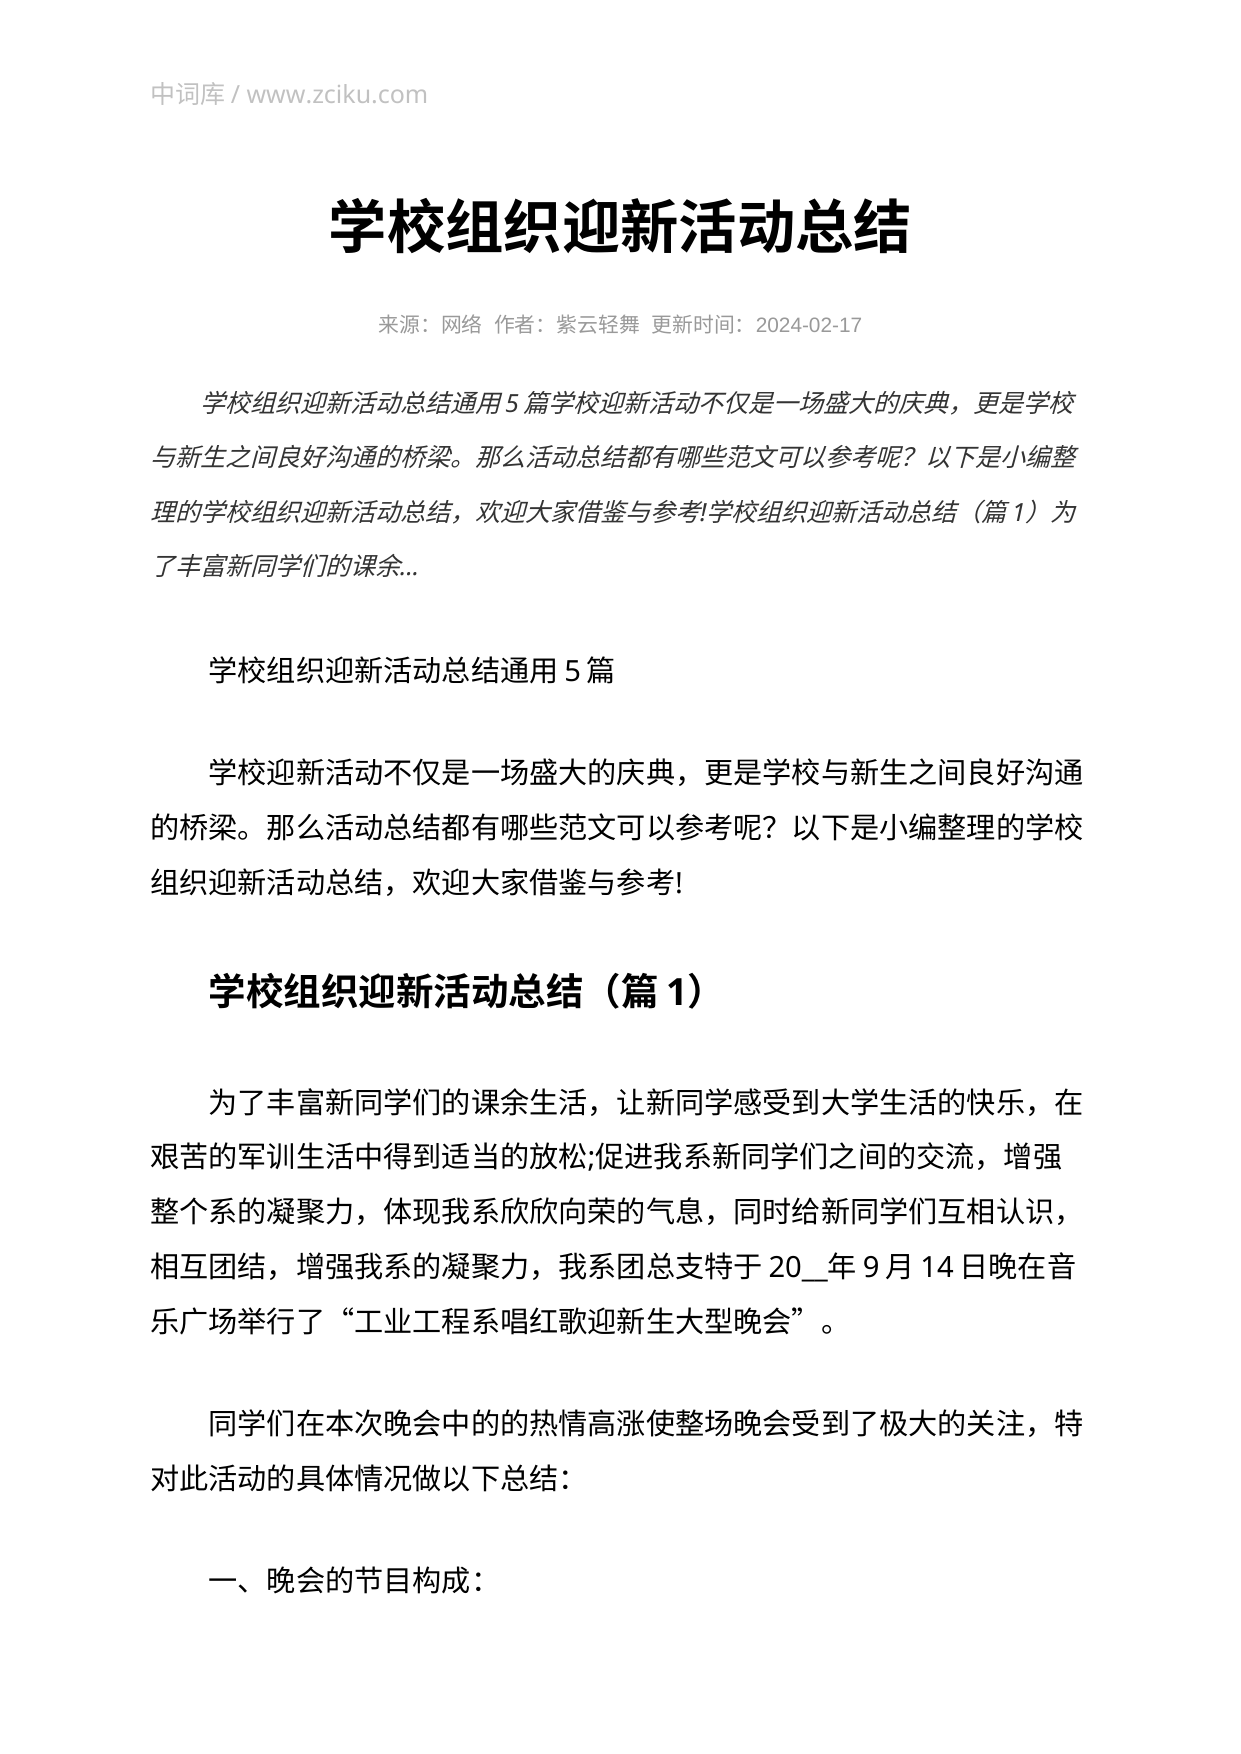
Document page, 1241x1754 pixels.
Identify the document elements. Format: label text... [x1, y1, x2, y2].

text 学校组织迎新活动总结通用5篇学校迎新活动不仅是一场盛大的庆典，更是学校与新生之间良好沟通的桥梁。那么活动总结都有哪些范文可以参考呢？以下是小编整理的学校组织迎新活动总结，欢迎大家借鉴与参考!学校组织迎新活动总结（篇1）为了丰富新同学们的课余... [150, 383, 1090, 583]
text 学校组织迎新活动总结通用5篇 [150, 648, 1090, 690]
text 为了丰富新同学们的课余生活，让新同学感受到大学生活的快乐，在艰苦的军训生活中得到适当的放松;促进我系新同学们之间的交流，增强整个系的凝聚力，体现我系欣欣向荣的气息，同时给新同学们互相认识，相互团结，增强我系的凝聚力，我系团总支特于20__年9月14日晚在音乐广场举行了“工业工程系唱红歌迎新生大型晚会”。 [150, 1079, 1090, 1341]
text 来源：网络 作者：紫云轻舞 更新时间：2024-02-17 [150, 313, 1090, 337]
text 学校迎新活动不仅是一场盛大的庆典，更是学校与新生之间良好沟通的桥梁。那么活动总结都有哪些范文可以参考呢？以下是小编整理的学校组织迎新活动总结，欢迎大家借鉴与参考! [150, 750, 1090, 902]
text 同学们在本次晚会中的的热情高涨使整场晚会受到了极大的关注，特对此活动的具体情况做以下总结： [150, 1401, 1090, 1498]
text 一、晚会的节目构成： [150, 1557, 1090, 1600]
text 学校组织迎新活动总结（篇1） [150, 962, 1090, 1016]
subtitle 学校组织迎新活动总结 [150, 181, 1090, 266]
